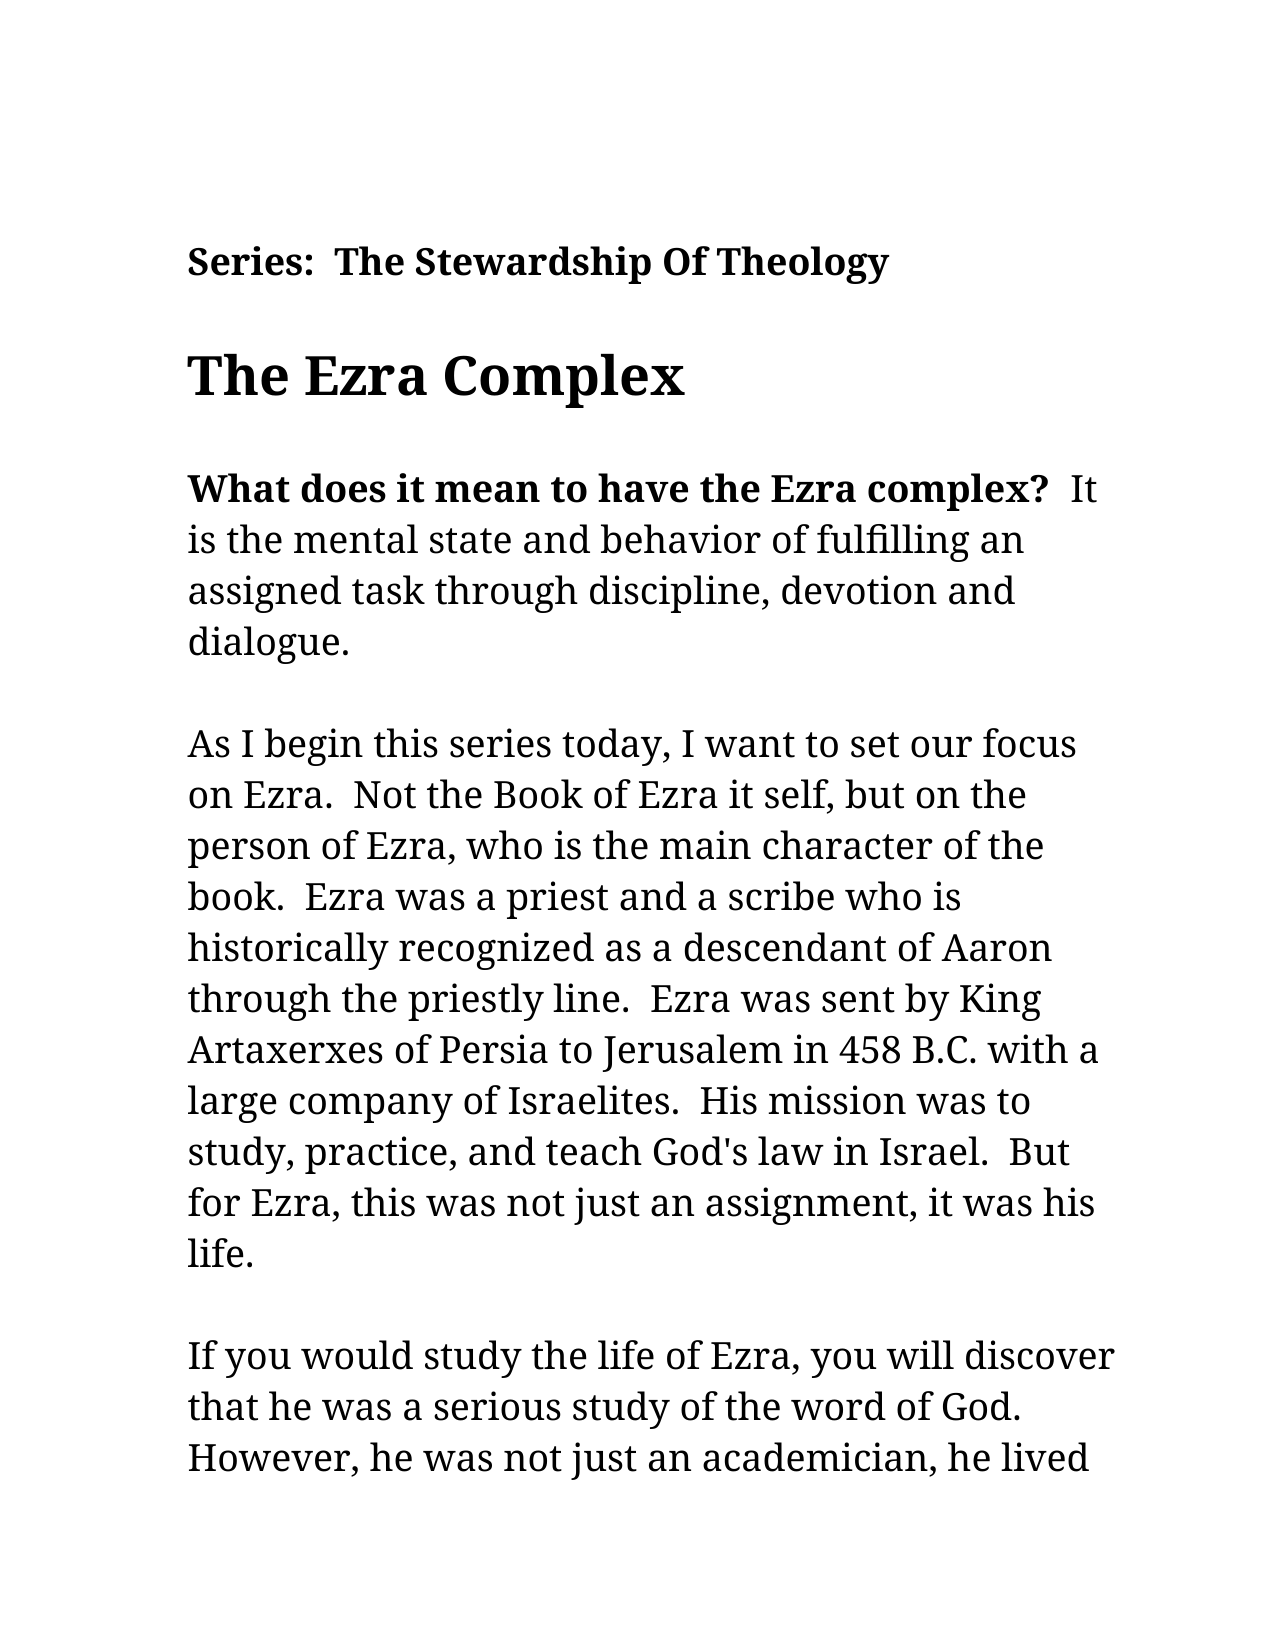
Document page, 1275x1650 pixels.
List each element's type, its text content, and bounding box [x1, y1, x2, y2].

text Series: The Stewardship Of Theology [187, 235, 1125, 286]
text What does it mean to have the Ezra complex? It is the mental state and behavior of fulfilling an assigned task through discipline, devotion and dialogue. [187, 462, 1125, 666]
text As I begin this series today, I want to set our focus on Ezra. Not the Book of Ezra it self, but on the person of Ezra, who is the main character of the book. Ezra was a priest and a scribe who is historically recognized as a descendant of Aaron through the priestly line. Ezra was sent by King Artaxerxes of Persia to Jerusalem in 458 B.C. with a large company of Israelites. His mission was to study, practice, and teach God's law in Israel. But for Ezra, this was not just an assignment, it was his life. [187, 717, 1125, 1279]
text The Ezra Complex [187, 337, 1125, 411]
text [187, 1330, 1125, 1483]
